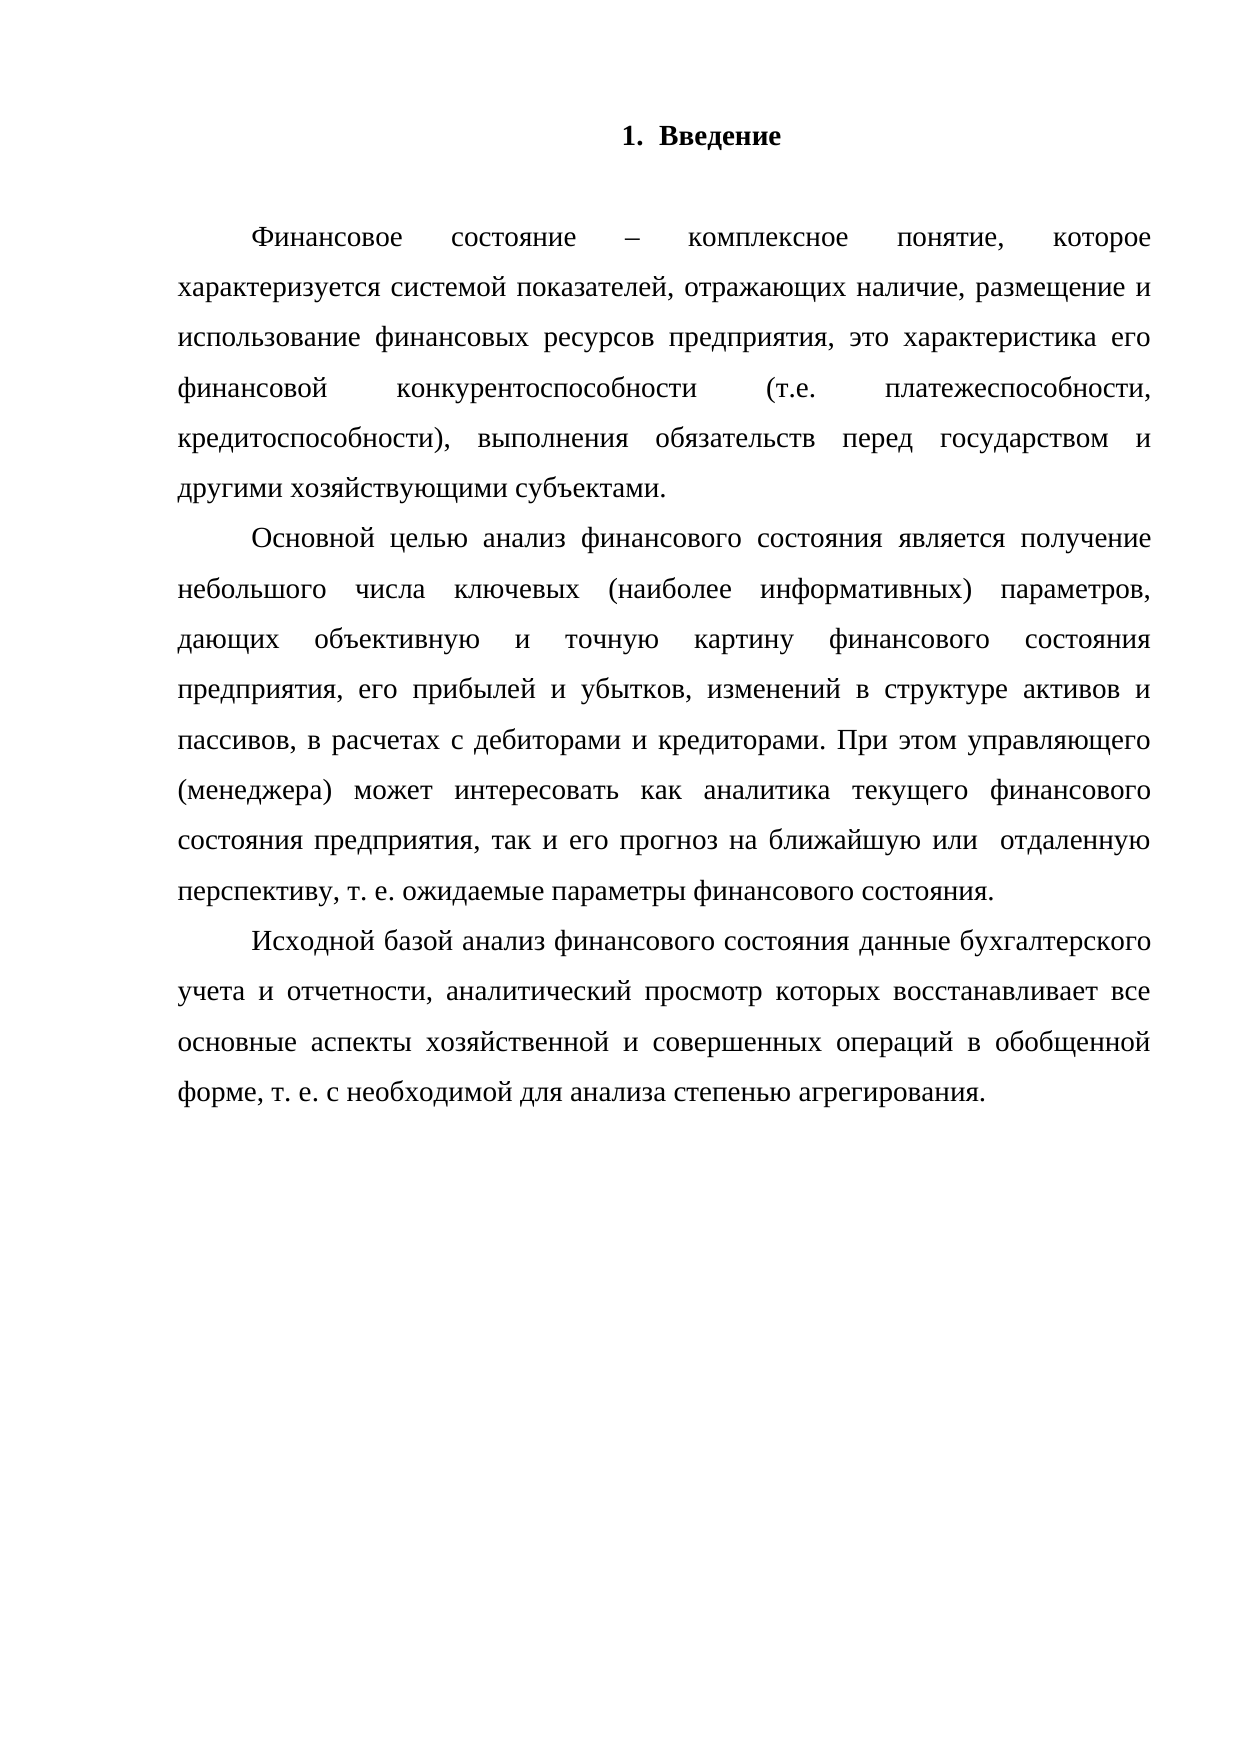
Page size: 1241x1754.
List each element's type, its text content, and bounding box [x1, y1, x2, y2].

text Финансовое состояние – комплексное понятие, которое характеризуется системой показателей, отражающих наличие, размещение и использование финансовых ресурсов предприятия, это характеристика его финансовой конкурентоспособности (т.е. платежеспособности, кредитоспособности), выполнения обязательств перед государством и другими хозяйствующими субъектами. [177, 219, 1152, 504]
list Введение [251, 118, 1152, 152]
text Исходной базой анализ финансового состояния данные бухгалтерского учета и отчетности, аналитический просмотр которых восстанавливает все основные аспекты хозяйственной и совершенных операций в обобщенной форме, т. е. с необходимой для анализа степенью агрегирования. [177, 923, 1152, 1108]
text Основной целью анализ финансового состояния является получение небольшого числа ключевых (наиболее информативных) параметров, дающих объективную и точную картину финансового состояния предприятия, его прибылей и убытков, изменений в структуре активов и пассивов, в расчетах с дебиторами и кредиторами. При этом управляющего (менеджера) может интересовать как аналитика текущего финансового состояния предприятия, так и его прогноз на ближайшую или отдаленную перспективу, т. е. ожидаемые параметры финансового состояния. [177, 521, 1152, 906]
